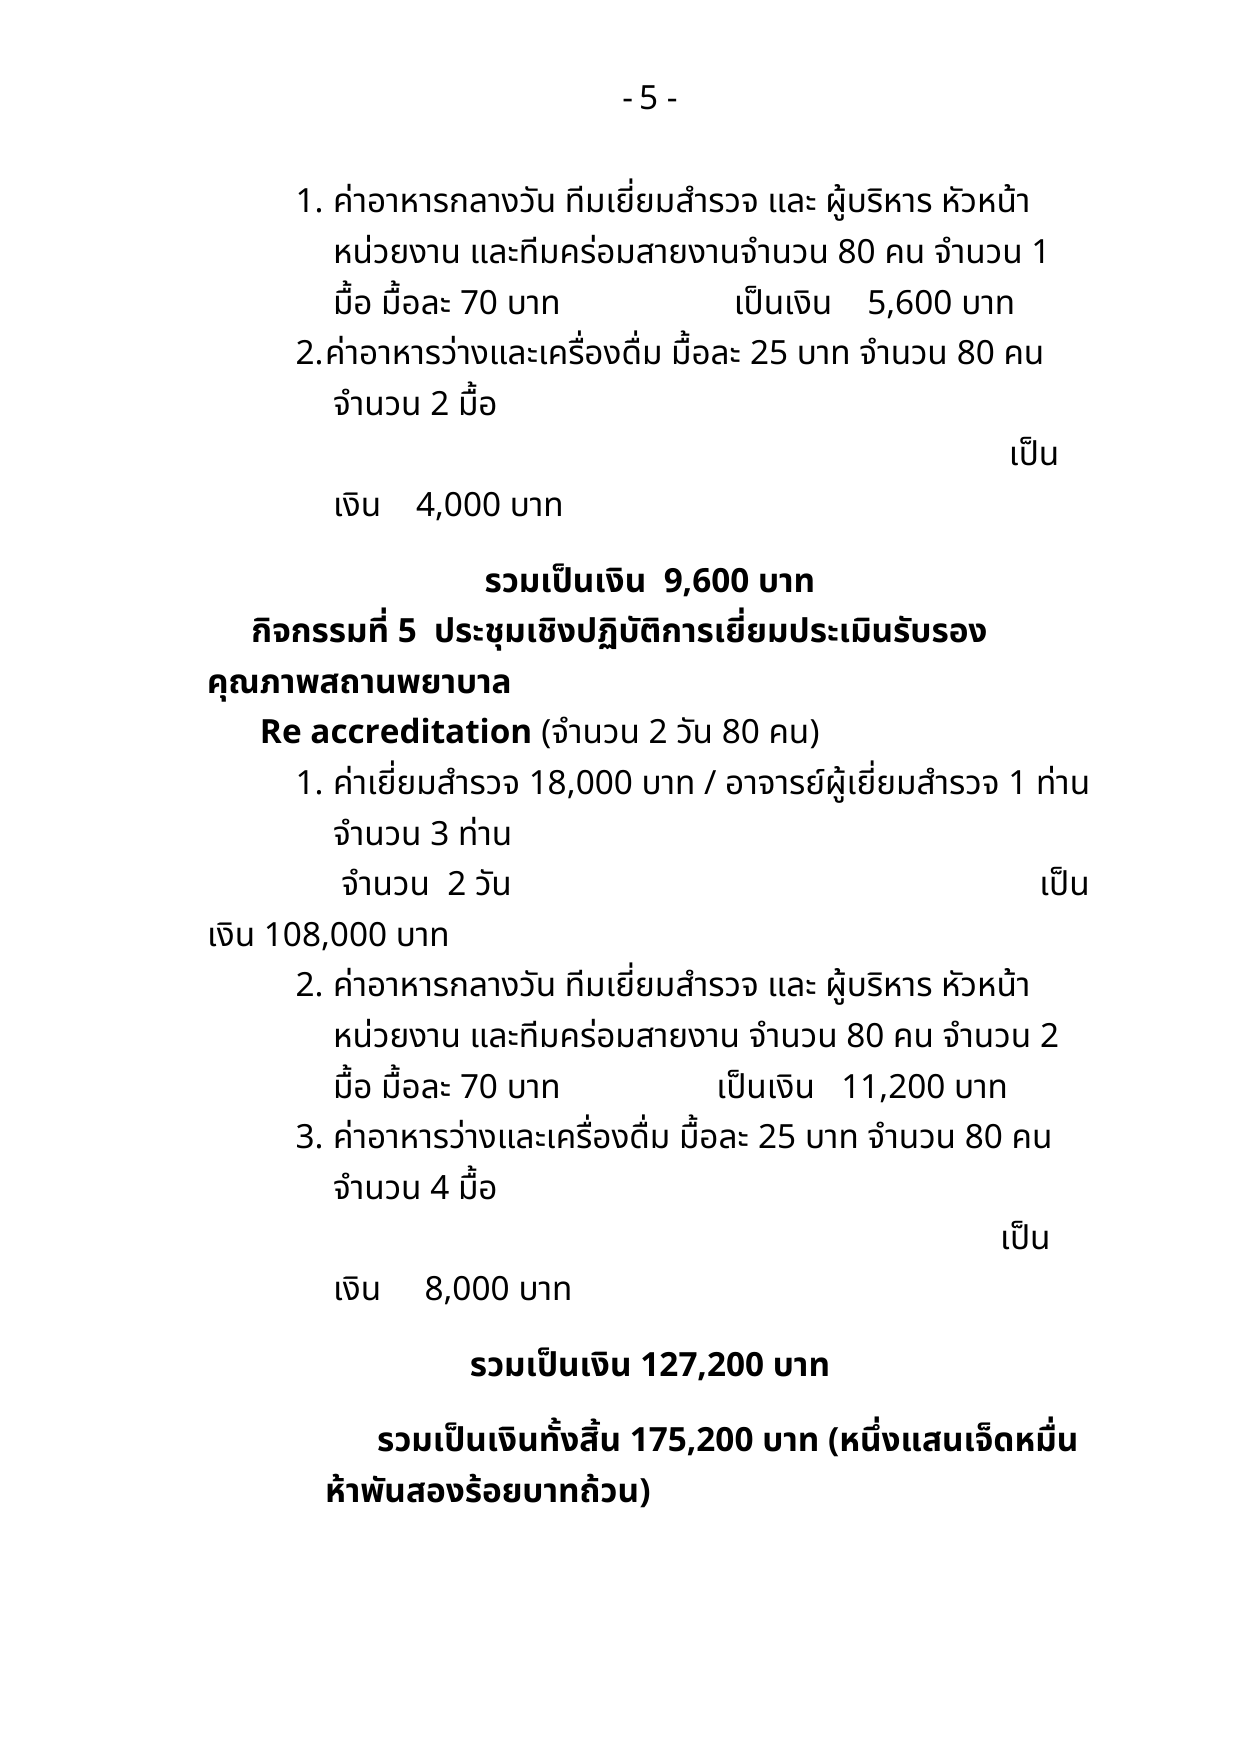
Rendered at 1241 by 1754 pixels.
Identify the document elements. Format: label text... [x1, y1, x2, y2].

list ค่าอาหารกลางวัน ทีมเยี่ยมสำรวจ และ ผู้บริหาร หัวหน้าหน่วยงาน และทีมคร่อมสายงานจำนวน 80 คน จำนวน 1 มื้อ มื้อละ 70 บาท เป็นเงิน 5,600 บาท [295, 177, 1092, 329]
list รวมเป็นเงินทั้งสิ้น 175,200 บาท (หนึ่งแสนเจ็ดหมื่นห้าพันสองร้อยบาทถ้วน) [325, 1416, 1092, 1517]
list ค่าเยี่ยมสำรวจ 18,000 บาท / อาจารย์ผู้เยี่ยมสำรวจ 1 ท่าน จำนวน 3 ท่าน [295, 759, 1092, 860]
text รวมเป็นเงิน 9,600 บาท [207, 556, 1092, 607]
text กิจกรรมที่ 5 ประชุมเชิงปฏิบัติการเยี่ยมประเมินรับรองคุณภาพสถานพยาบาล [207, 607, 1092, 708]
list ค่าอาหารกลางวัน ทีมเยี่ยมสำรวจ และ ผู้บริหาร หัวหน้าหน่วยงาน และทีมคร่อมสายงาน จำนวน 80 คน จำนวน 2 มื้อ มื้อละ 70 บาท เป็นเงิน 11,200 บาท [295, 961, 1092, 1113]
text จำนวน 2 วัน เป็นเงิน 108,000 บาท [207, 860, 1092, 961]
list เป็นเงิน 8,000 บาท [333, 1214, 1092, 1315]
text รวมเป็นเงิน 127,200 บาท [207, 1340, 1092, 1391]
list เป็นเงิน 4,000 บาท [333, 430, 1092, 531]
list ค่าอาหารว่างและเครื่องดื่ม มื้อละ 25 บาท จำนวน 80 คน จำนวน 4 มื้อ [295, 1113, 1092, 1214]
text Re accreditation (จำนวน 2 วัน 80 คน) [207, 708, 1092, 759]
list ค่าอาหารว่างและเครื่องดื่ม มื้อละ 25 บาท จำนวน 80 คน จำนวน 2 มื้อ [295, 329, 1092, 430]
